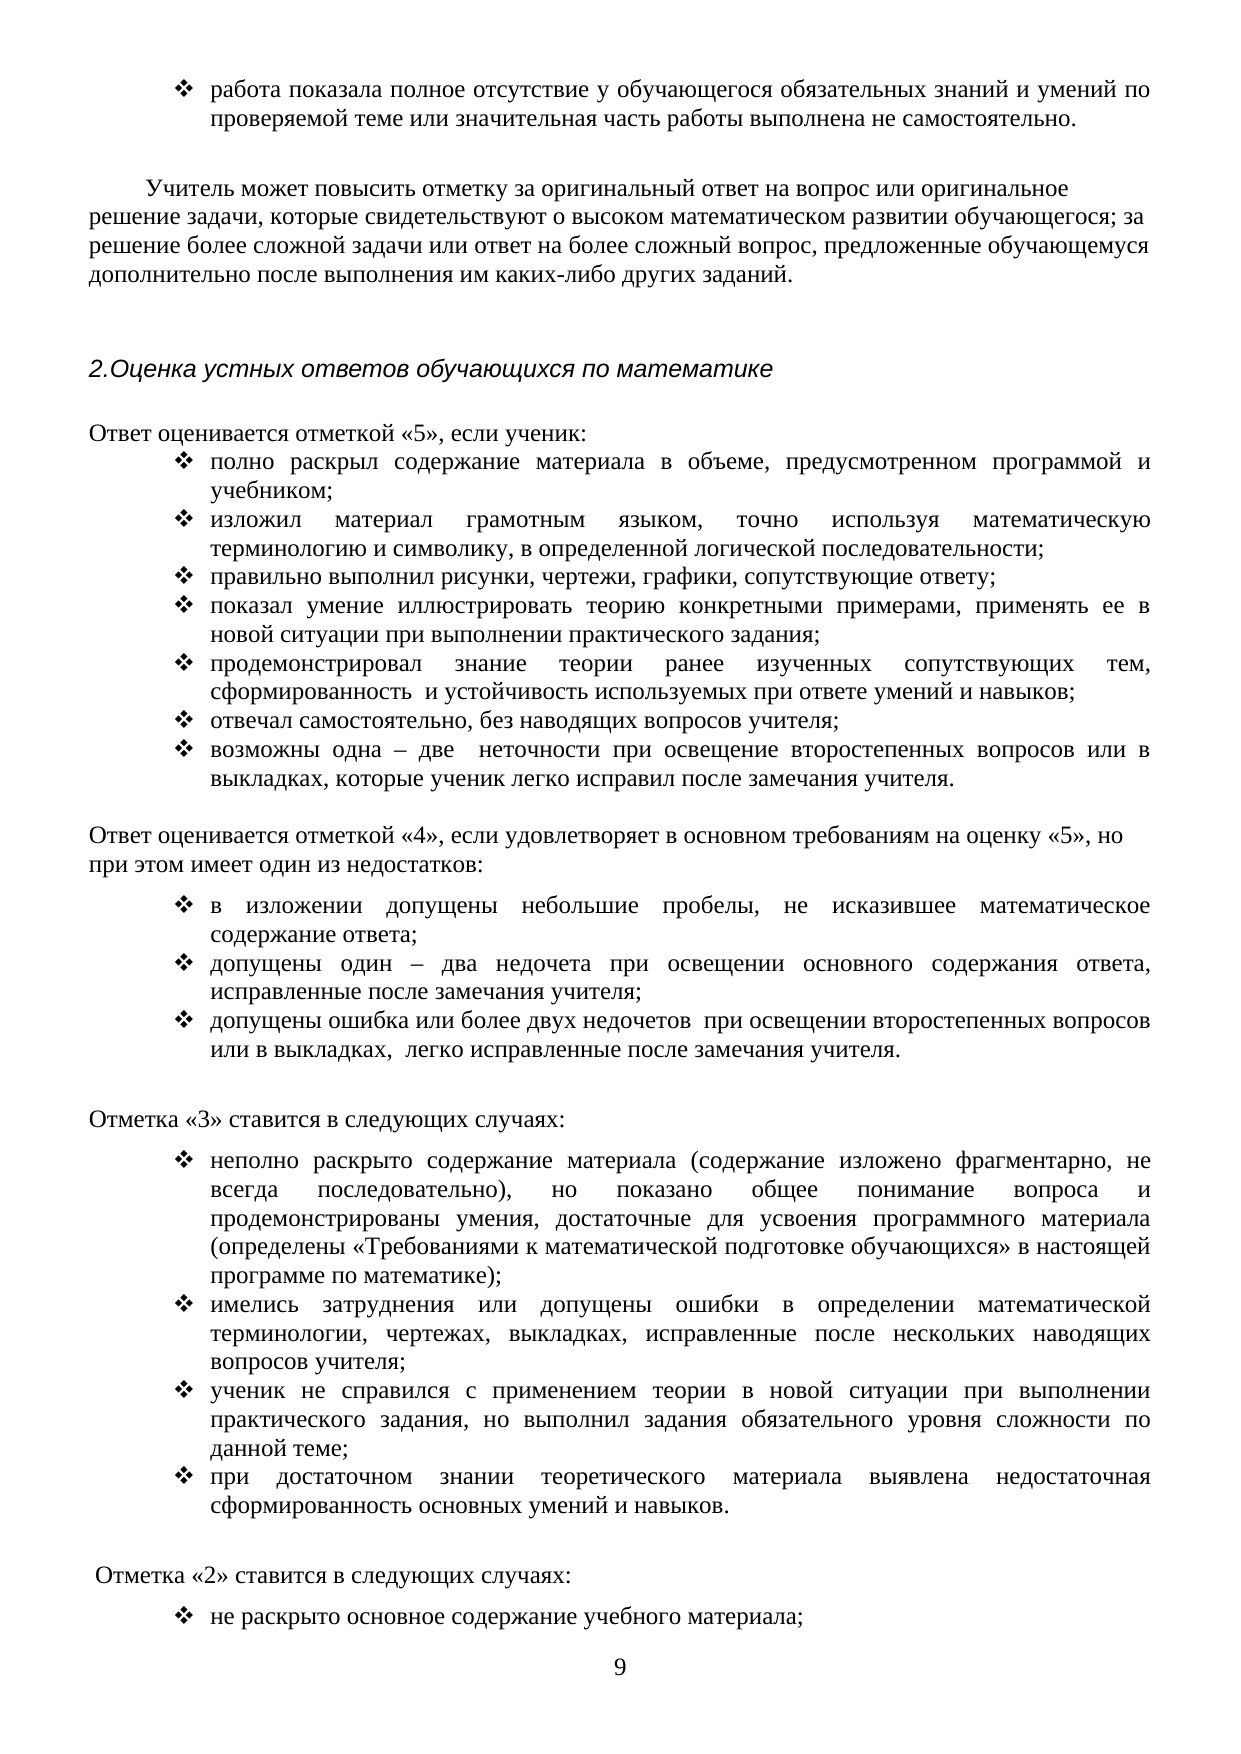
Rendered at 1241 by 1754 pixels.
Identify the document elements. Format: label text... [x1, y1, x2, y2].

text Отметка «2» ставится в следующих случаях: [89, 1560, 1152, 1589]
list ученик не справился с применением теории в новой ситуации при выполнении практического задания, но выполнил задания обязательного уровня сложности по данной теме; [173, 1375, 1152, 1461]
list в изложении допущены небольшие пробелы, не исказившее математическое содержание ответа; [173, 890, 1152, 948]
list полно раскрыл содержание материала в объеме, предусмотренном программой и учебником; [173, 446, 1152, 504]
text Ответ оценивается отметкой «4», если удовлетворяет в основном требованиям на оценку «5», но при этом имеет один из недостатков: [89, 820, 1152, 878]
list неполно раскрыто содержание материала (содержание изложено фрагментарно, не всегда последовательно), но показано общее понимание вопроса и продемонстрированы умения, достаточные для усвоения программного материала (определены «Требованиями к математической подготовке обучающихся» в настоящей программе по математике); [173, 1145, 1152, 1289]
text Отметка «3» ставится в следующих случаях: [89, 1104, 1152, 1133]
text Ответ оценивается отметкой «5», если ученик: [89, 418, 1152, 446]
subtitle 2.Оценка устных ответов обучающихся по математике [89, 354, 1152, 383]
list не раскрыто основное содержание учебного материала; [173, 1601, 1152, 1630]
list возможны одна – две неточности при освещение второстепенных вопросов или в выкладках, которые ученик легко исправил после замечания учителя. [173, 734, 1152, 791]
list отвечал самостоятельно, без наводящих вопросов учителя; [173, 705, 1152, 734]
list допущены один – два недочета при освещении основного содержания ответа, исправленные после замечания учителя; [173, 948, 1152, 1005]
list имелись затруднения или допущены ошибки в определении математической терминологии, чертежах, выкладках, исправленные после нескольких наводящих вопросов учителя; [173, 1289, 1152, 1375]
list изложил материал грамотным языком, точно используя математическую терминологию и символику, в определенной логической последовательности; [173, 504, 1152, 561]
list продемонстрировал знание теории ранее изученных сопутствующих тем, сформированность и устойчивость используемых при ответе умений и навыков; [173, 648, 1152, 705]
list допущены ошибка или более двух недочетов при освещении второстепенных вопросов или в выкладках, легко исправленные после замечания учителя. [173, 1005, 1152, 1063]
list при достаточном знании теоретического материала выявлена недостаточная сформированность основных умений и навыков. [173, 1461, 1152, 1519]
text Учитель может повысить отметку за оригинальный ответ на вопрос или оригинальное решение задачи, которые свидетельствуют о высоком математическом развитии обучающегося; за решение более сложной задачи или ответ на более сложный вопрос, предложенные обучающемуся дополнительно после выполнения им каких-либо других заданий. [89, 173, 1152, 288]
list работа показала полное отсутствие у обучающегося обязательных знаний и умений по проверяемой теме или значительная часть работы выполнена не самостоятельно. [173, 74, 1152, 131]
list показал умение иллюстрировать теорию конкретными примерами, применять ее в новой ситуации при выполнении практического задания; [173, 590, 1152, 648]
list правильно выполнил рисунки, чертежи, графики, сопутствующие ответу; [173, 561, 1152, 590]
